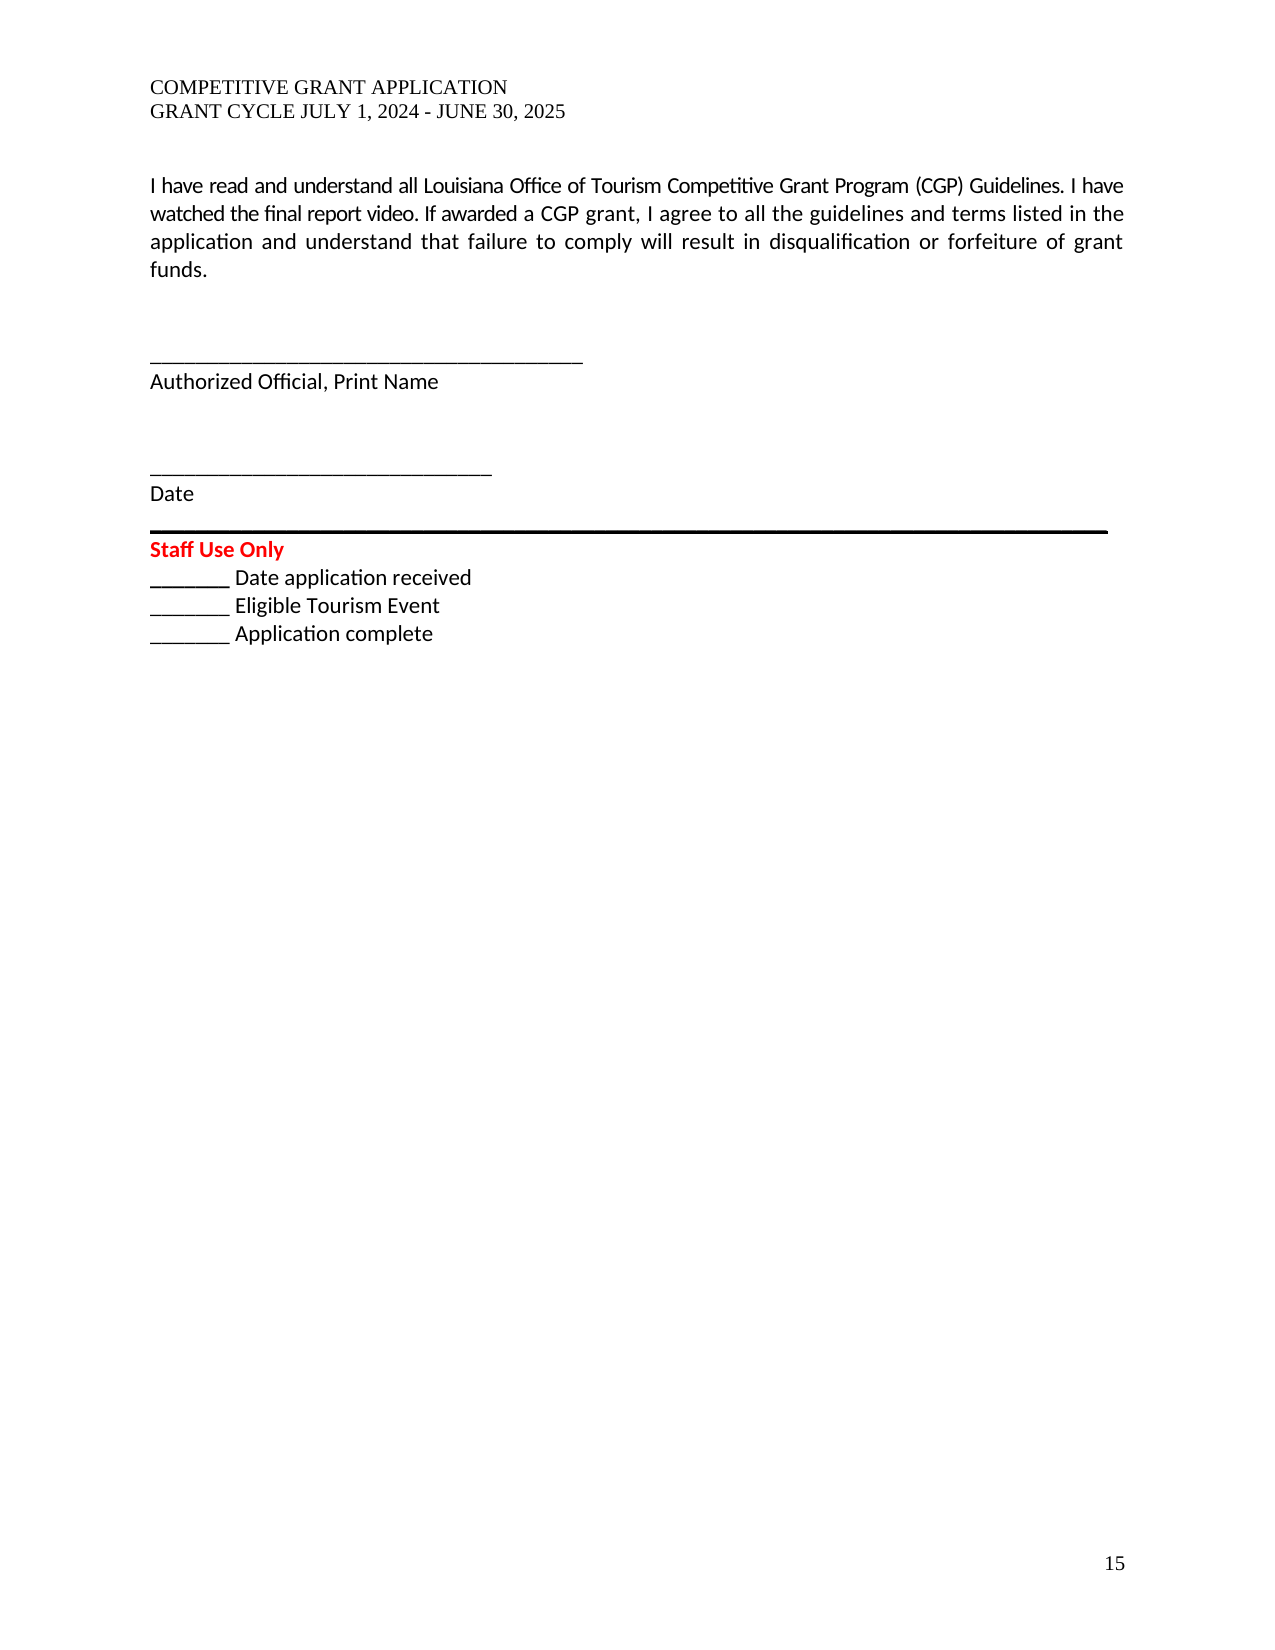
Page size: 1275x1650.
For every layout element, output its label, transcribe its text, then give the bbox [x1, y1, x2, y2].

text ______________________________________ [150, 339, 1125, 367]
text ______________________________ [150, 451, 1125, 479]
text Authorized Official, Print Name [150, 367, 1125, 395]
text _______ Eligible Tourism Event [150, 592, 1125, 619]
text ____________________________________________________________________________________ [150, 507, 1125, 536]
text _______ Date application received [150, 563, 1125, 592]
text I have read and understand all Louisiana Office of Tourism Competitive Grant Program (CGP) Guidelines. I have watched the final report video. If awarded a CGP grant, I agree to all the guidelines and terms listed in the application and understand that failure to comply will result in disqualification or forfeiture of grant funds. [150, 171, 1125, 283]
text Date [150, 479, 1125, 507]
text _______ Application complete [150, 619, 1125, 648]
text Staff Use Only [150, 536, 1125, 563]
